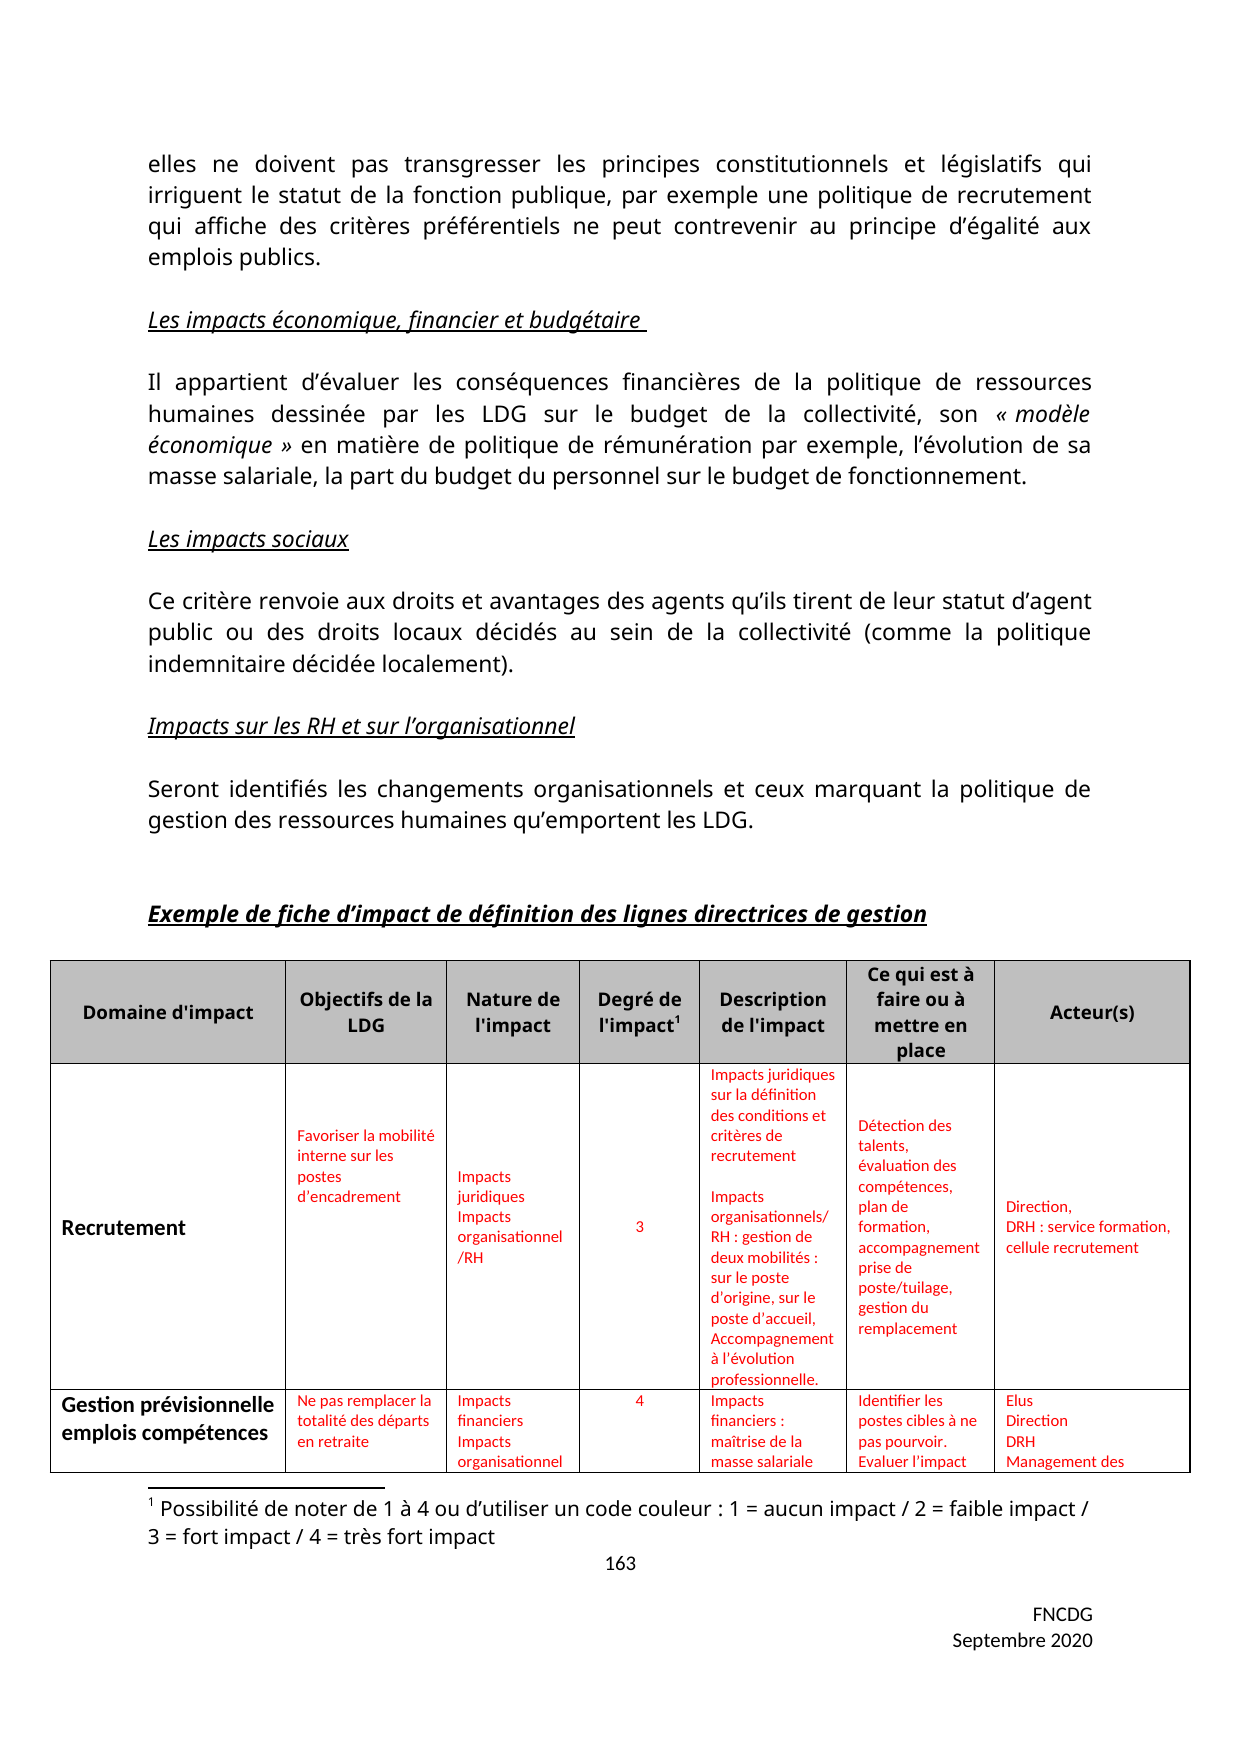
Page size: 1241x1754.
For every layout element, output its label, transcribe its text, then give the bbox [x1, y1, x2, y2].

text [148, 148, 1093, 273]
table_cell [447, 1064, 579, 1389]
text Les impacts sociaux [148, 523, 1093, 554]
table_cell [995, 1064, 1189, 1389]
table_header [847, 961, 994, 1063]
text Exemple de fiche d’impact de définition des lignes directrices de gestion [148, 898, 1093, 929]
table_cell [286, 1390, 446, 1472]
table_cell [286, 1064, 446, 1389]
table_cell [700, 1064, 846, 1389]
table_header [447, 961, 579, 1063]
text Seront identifiés les changements organisationnels et ceux marquant la politique de gestion des ressources humaines qu’emportent les LDG. [148, 773, 1093, 835]
text Les impacts économique, financier et budgétaire [148, 304, 1093, 335]
text Il appartient d’évaluer les conséquences financières de la politique de ressources humaines dessinée par les LDG sur le budget de la collectivité, son « modèle économique » en matière de politique de rémunération par exemple, l’évolution de sa masse salariale, la part du budget du personnel sur le budget de fonctionnement. [148, 366, 1093, 491]
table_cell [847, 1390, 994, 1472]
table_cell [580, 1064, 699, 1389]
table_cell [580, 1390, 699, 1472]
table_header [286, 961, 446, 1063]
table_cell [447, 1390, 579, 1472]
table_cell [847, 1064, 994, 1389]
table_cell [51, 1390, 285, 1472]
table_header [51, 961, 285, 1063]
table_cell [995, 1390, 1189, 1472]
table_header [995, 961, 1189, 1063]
text Ce critère renvoie aux droits et avantages des agents qu’ils tirent de leur statut d’agent public ou des droits locaux décidés au sein de la collectivité (comme la politique indemnitaire décidée localement). [148, 585, 1093, 679]
text Impacts sur les RH et sur l’organisationnel [148, 710, 1093, 741]
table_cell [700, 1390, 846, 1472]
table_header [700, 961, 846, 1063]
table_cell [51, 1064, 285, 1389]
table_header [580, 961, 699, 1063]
